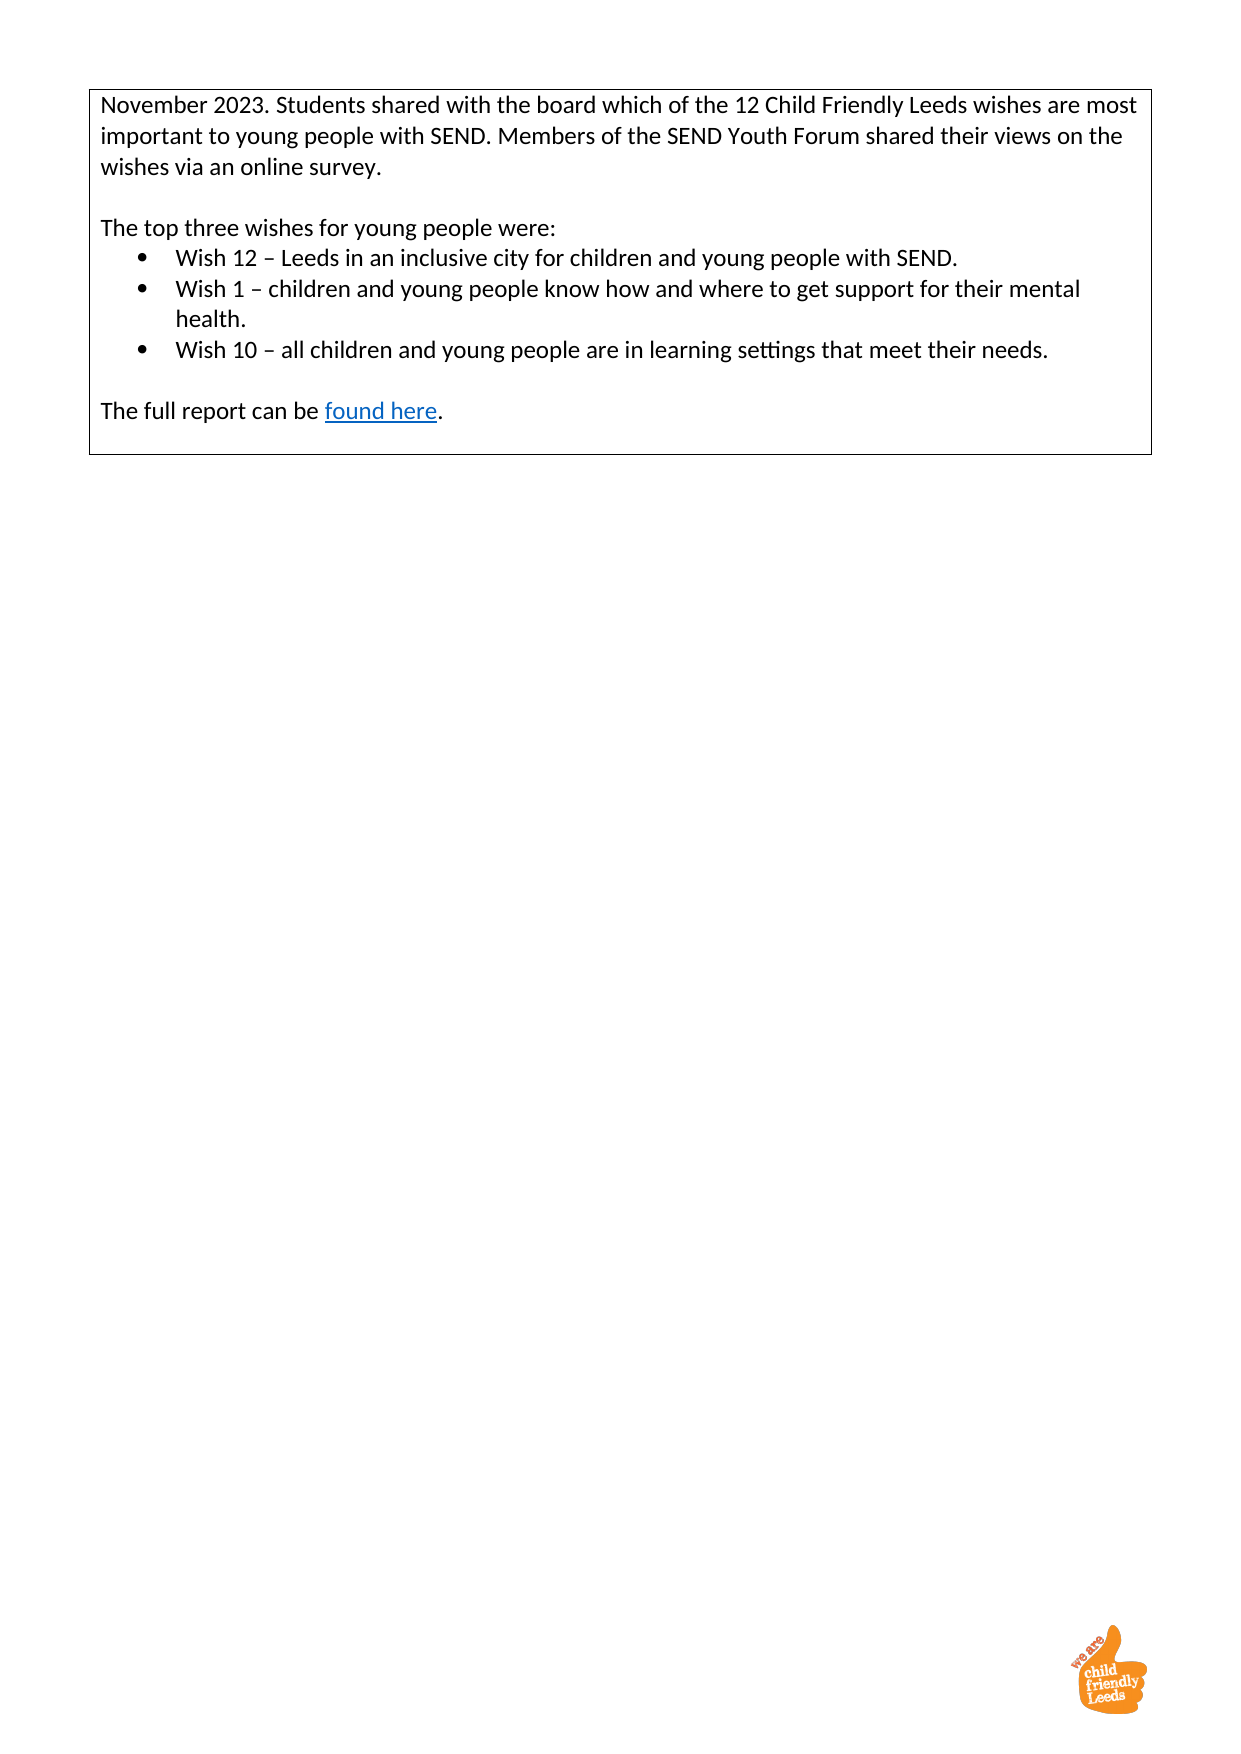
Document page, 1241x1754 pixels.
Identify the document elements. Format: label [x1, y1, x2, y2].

picture [1070, 1625, 1147, 1714]
table_cell [90, 90, 1151, 453]
